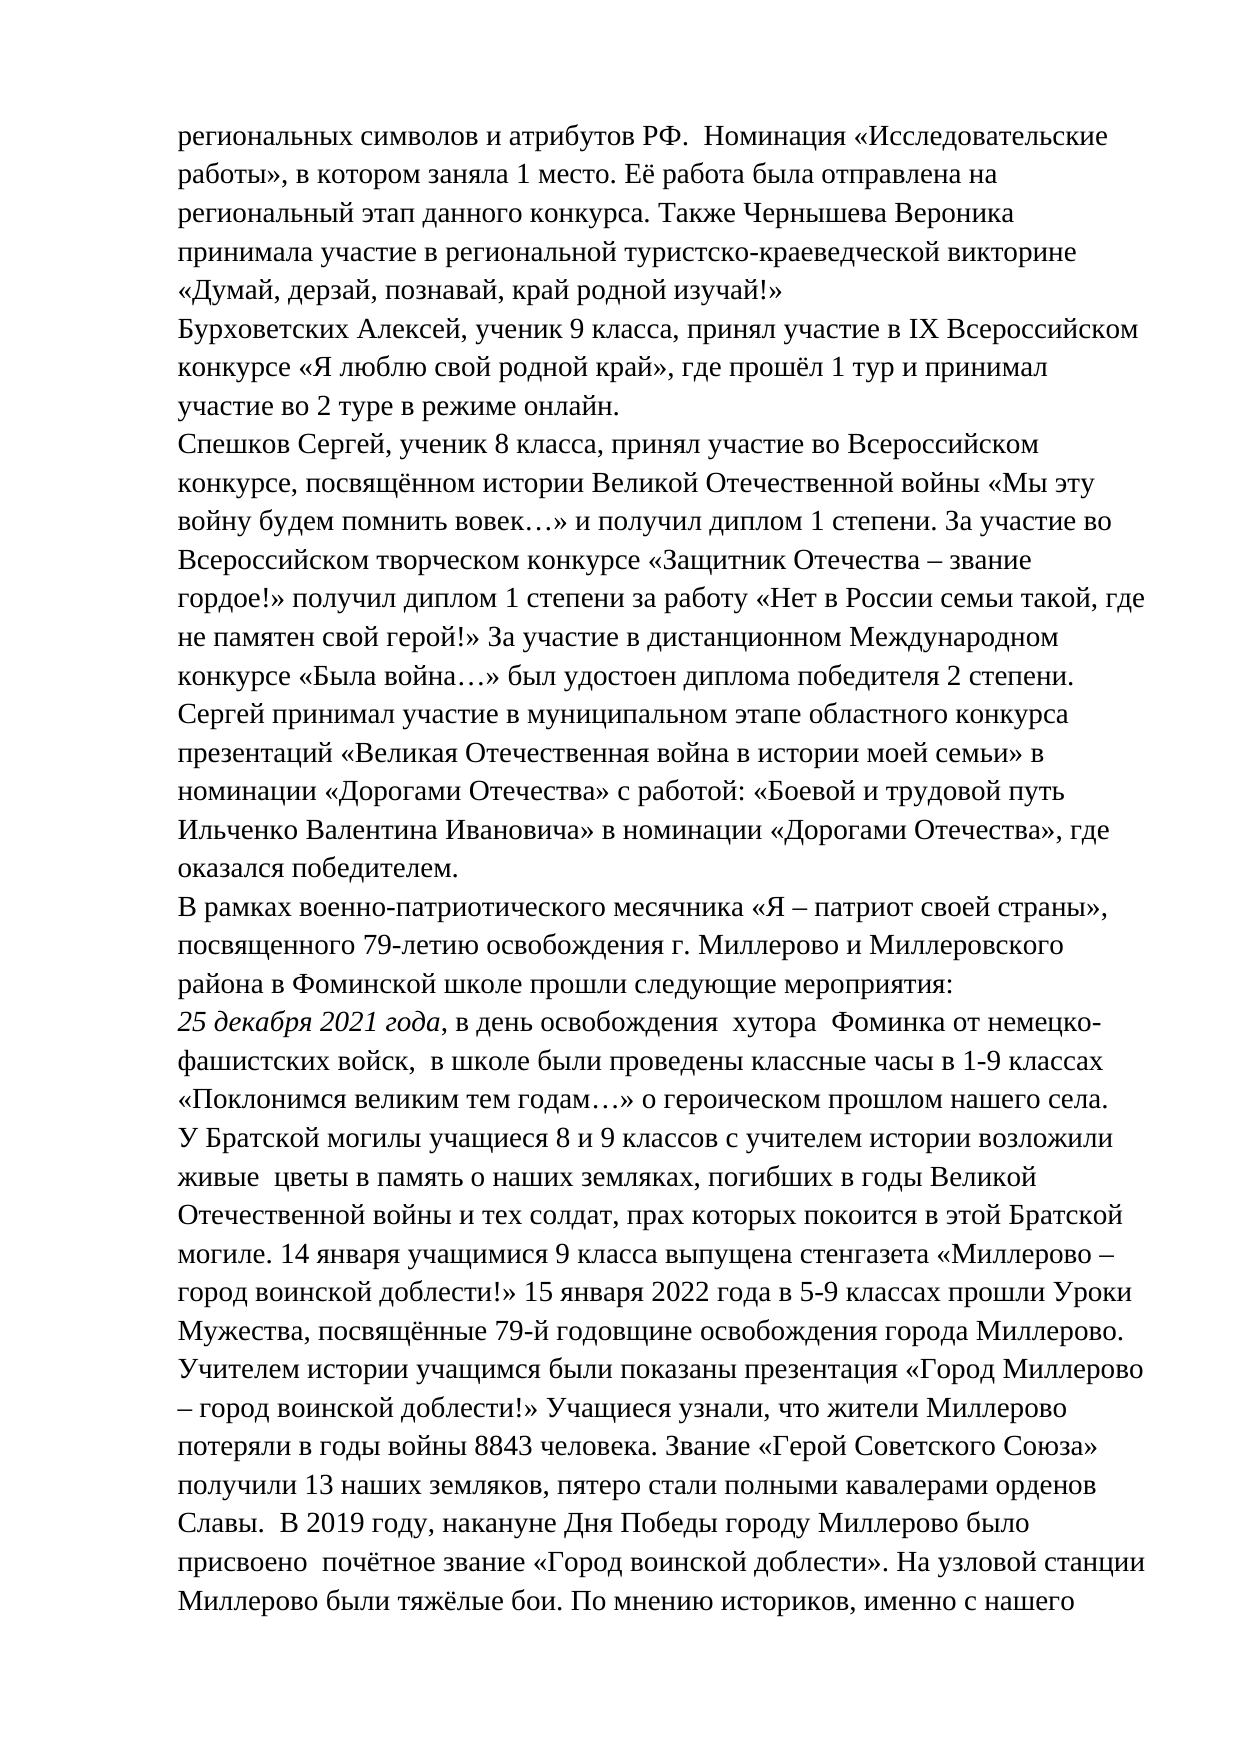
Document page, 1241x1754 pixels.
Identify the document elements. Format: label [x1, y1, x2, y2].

text [177, 118, 1146, 1616]
